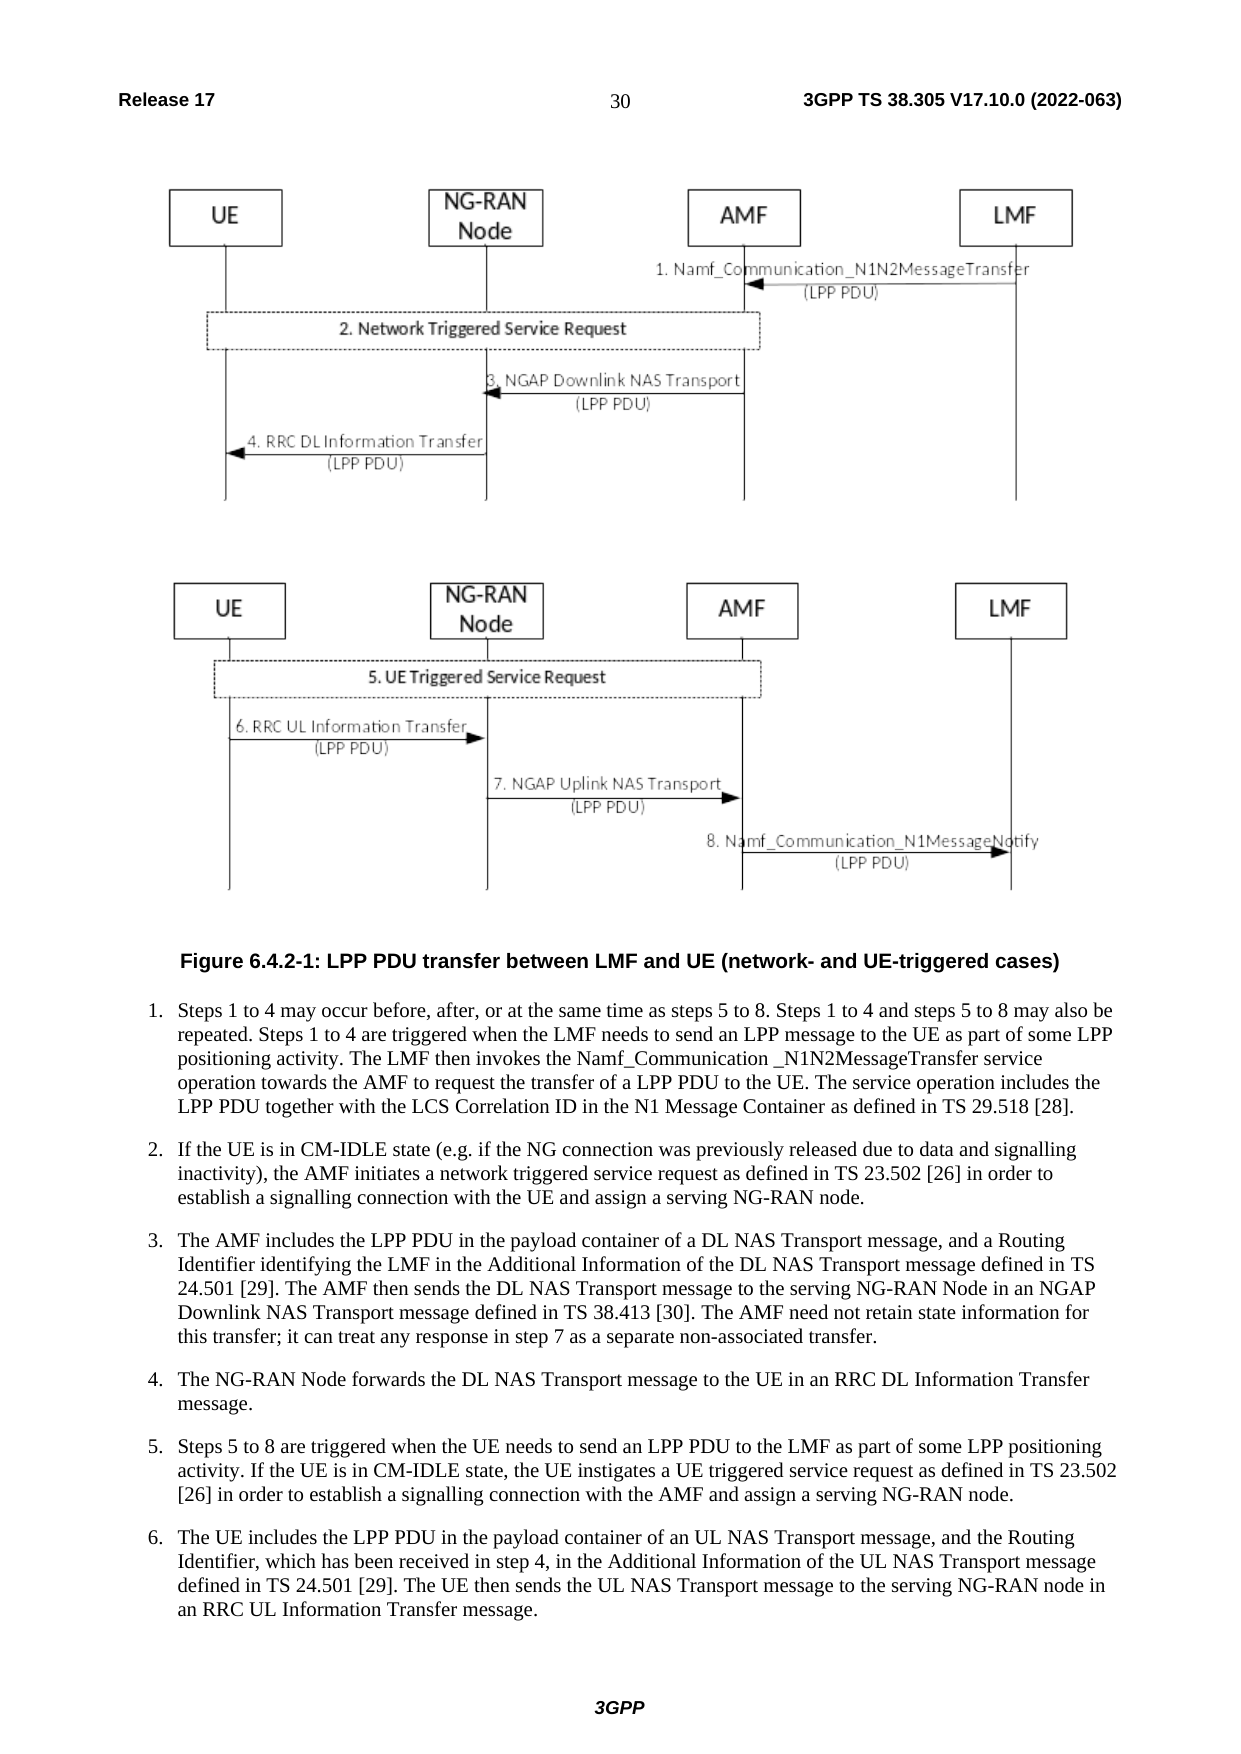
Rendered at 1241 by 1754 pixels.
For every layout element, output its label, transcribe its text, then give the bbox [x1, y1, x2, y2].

text 3. The AMF includes the LPP PDU in the payload container of a DL NAS Transport message, and a Routing Identifier identifying the LMF in the Additional Information of the DL NAS Transport message defined in TS 24.501 [29]. The AMF then sends the DL NAS Transport message to the serving NG-RAN Node in an NGAP Downlink NAS Transport message defined in TS 38.413 [30]. The AMF need not retain state information for this transfer; it can treat any response in step 7 as a separate non-associated transfer. [148, 1228, 1122, 1348]
text Figure 6.4.2-1: LPP PDU transfer between LMF and UE (network- and UE-triggered cases) [118, 949, 1122, 973]
text 4. The NG-RAN Node forwards the DL NAS Transport message to the UE in an RRC DL Information Transfer message. [148, 1367, 1122, 1415]
text 2. If the UE is in CM-IDLE state (e.g. if the NG connection was previously released due to data and signalling inactivity), the AMF initiates a network triggered service request as defined in TS 23.502 [26] in order to establish a signalling connection with the UE and assign a serving NG-RAN node. [148, 1137, 1122, 1209]
text 1. Steps 1 to 4 may occur before, after, or at the same time as steps 5 to 8. Steps 1 to 4 and steps 5 to 8 may also be repeated. Steps 1 to 4 are triggered when the LMF needs to send an LPP message to the UE as part of some LPP positioning activity. The LMF then invokes the Namf_Communication _N1N2MessageTransfer service operation towards the AMF to request the transfer of a LPP PDU to the UE. The service operation includes the LPP PDU together with the LCS Correlation ID in the N1 Message Container as defined in TS 29.518 [28]. [148, 998, 1122, 1118]
text 6. The UE includes the LPP PDU in the payload container of an UL NAS Transport message, and the Routing Identifier, which has been received in step 4, in the Additional Information of the UL NAS Transport message defined in TS 24.501 [29]. The UE then sends the UL NAS Transport message to the serving NG-RAN node in an RRC UL Information Transfer message. [148, 1525, 1122, 1621]
text 5. Steps 5 to 8 are triggered when the UE needs to send an LPP PDU to the LMF as part of some LPP positioning activity. If the UE is in CM-IDLE state, the UE instigates a UE triggered service request as defined in TS 23.502 [26] in order to establish a signalling connection with the AMF and assign a serving NG-RAN node. [148, 1434, 1122, 1506]
